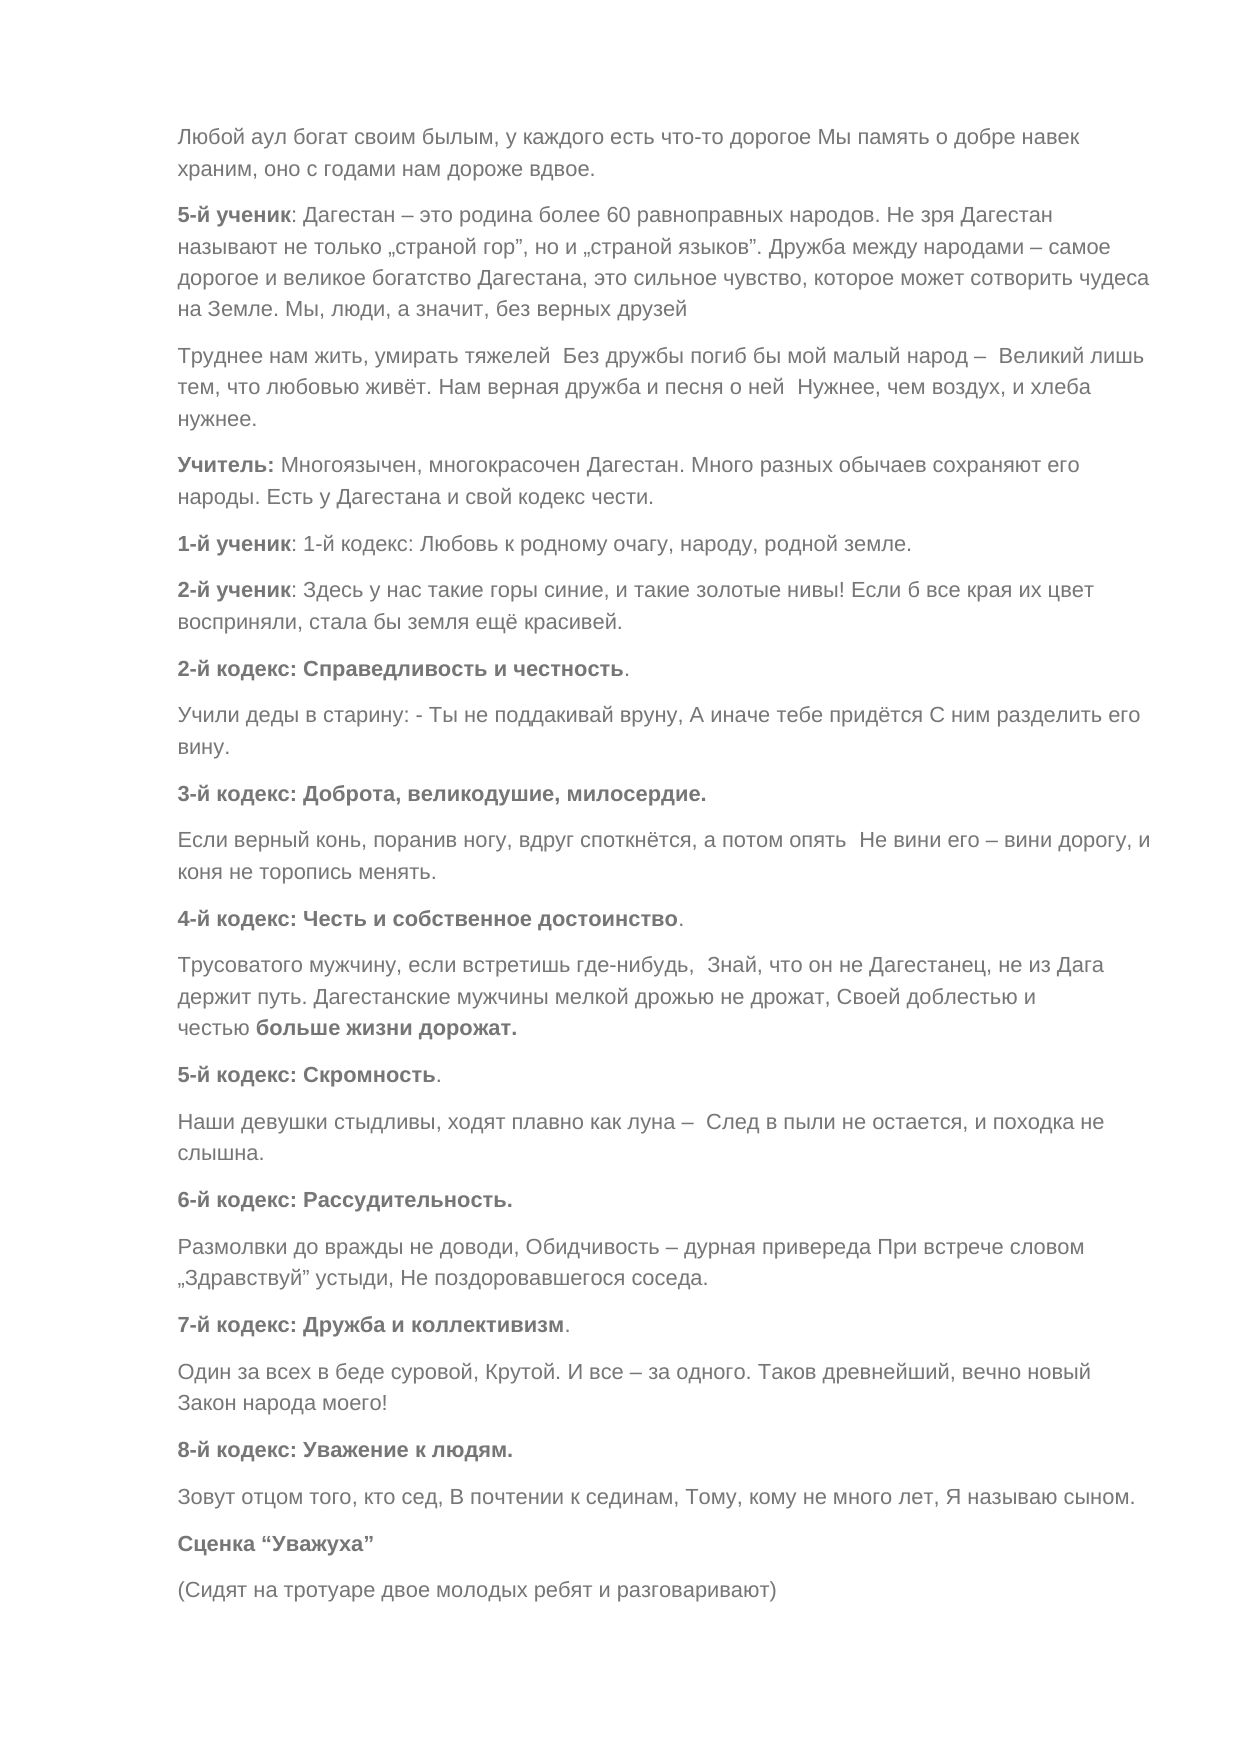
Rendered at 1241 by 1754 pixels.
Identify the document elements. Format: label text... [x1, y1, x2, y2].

text Любой аул богат своим былым, у каждого есть что-то дорогое Мы память о добре навек храним, оно с годами нам дороже вдвое. [177, 118, 1152, 181]
text 5-й кодекс: Скромность. [177, 1056, 1152, 1087]
text Учитель: Многоязычен, многокрасочен Дагестан. Много разных обычаев сохраняют его народы. Есть у Дагестана и свой кодекс чести. [177, 446, 1152, 509]
text 5-й ученик: Дагестан – это родина более 60 равноправных народов. Не зря Дагестан называют не только „страной гор”, но и „страной языков”. Дружба между народами – самое дорогое и великое богатство Дагестана, это сильное чувство, которое может сотворить чудеса на Земле. Мы, люди, а значит, без верных друзей [177, 196, 1152, 321]
text Сценка “Уважуха” [177, 1524, 1152, 1556]
text 8-й кодекс: Уважение к людям. [177, 1431, 1152, 1462]
text 1-й ученик: 1-й кодекс: Любовь к родному очагу, народу, родной земле. [177, 524, 1152, 556]
text Наши девушки стыдливы, ходят плавно как луна – След в пыли не остается, и походка не слышна. [177, 1102, 1152, 1165]
text Учили деды в старину: - Ты не поддакивай вруну, А иначе тебе придётся С ним разделить его вину. [177, 696, 1152, 759]
text Труднее нам жить, умирать тяжелей Без дружбы погиб бы мой малый народ – Великий лишь тем, что любовью живёт. Нам верная дружба и песня о ней Нужнее, чем воздух, и хлеба нужнее. [177, 337, 1152, 431]
text Если верный конь, поранив ногу, вдруг споткнётся, а потом опять Не вини его – вини дорогу, и коня не торопись менять. [177, 821, 1152, 884]
text 3-й кодекс: Доброта, великодушие, милосердие. [177, 774, 1152, 806]
text Зовут отцом того, кто сед, В почтении к сединам, Тому, кому не много лет, Я называю сыном. [177, 1477, 1152, 1509]
text Трусоватого мужчину, если встретишь где-нибудь, Знай, что он не Дагестанец, не из Дага держит путь. Дагестанские мужчины мелкой дрожью не дрожат, Своей доблестью и честью больше жизни дорожат. [177, 946, 1152, 1040]
text Размолвки до вражды не доводи, Обидчивость – дурная привереда При встрече словом „Здравствуй” устыди, Не поздоровавшегося соседа. [177, 1227, 1152, 1290]
text 2-й кодекс: Справедливость и честность. [177, 649, 1152, 681]
text 4-й кодекс: Честь и собственное достоинство. [177, 899, 1152, 931]
text (Сидят на тротуаре двое молодых ребят и разговаривают) [177, 1571, 1152, 1602]
text 6-й кодекс: Рассудительность. [177, 1181, 1152, 1212]
text 7-й кодекс: Дружба и коллективизм. [177, 1306, 1152, 1337]
text 2-й ученик: Здесь у нас такие горы синие, и такие золотые нивы! Если б все края их цвет восприняли, стала бы земля ещё красивей. [177, 571, 1152, 634]
text Один за всех в беде суровой, Крутой. И все – за одного. Таков древнейший, вечно новый Закон народа моего! [177, 1352, 1152, 1415]
